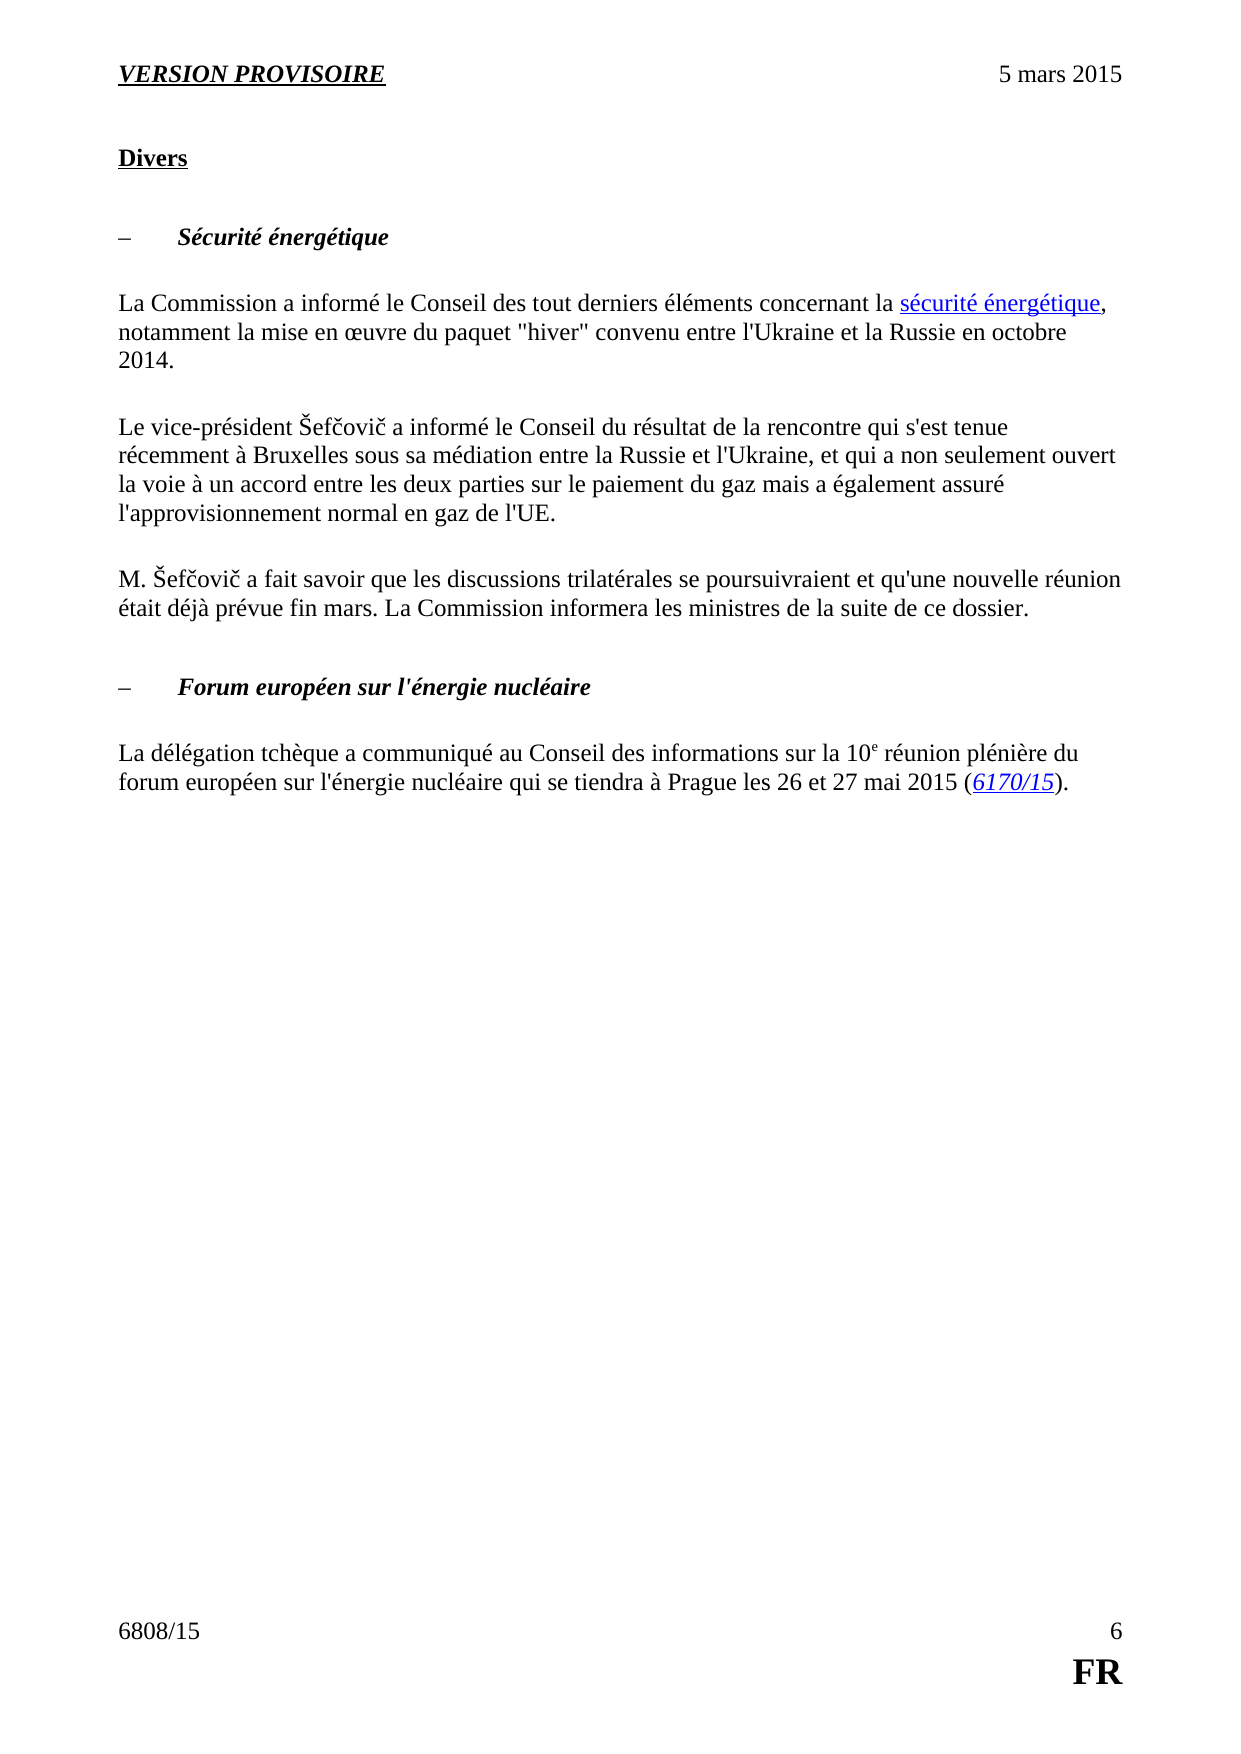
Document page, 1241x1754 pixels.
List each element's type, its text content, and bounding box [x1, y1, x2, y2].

text Forum européen sur l'énergie nucléaire [118, 672, 1122, 701]
text M. Šefčovič a fait savoir que les discussions trilatérales se poursuivraient et qu'une nouvelle réunion était déjà prévue fin mars. La Commission informera les ministres de la suite de ce dossier. [118, 564, 1122, 622]
text Sécurité énergétique [118, 222, 1122, 251]
text La délégation tchèque a communiqué au Conseil des informations sur la 10e réunion plénière du forum européen sur l'énergie nucléaire qui se tiendra à Prague les 26 et 27 mai 2015 (6170/15). [118, 738, 1122, 796]
text La Commission a informé le Conseil des tout derniers éléments concernant la sécurité énergétique, notamment la mise en œuvre du paquet "hiver" convenu entre l'Ukraine et la Russie en octobre 2014. [118, 288, 1122, 374]
text Divers [118, 143, 1122, 172]
text Le vice-président Šefčovič a informé le Conseil du résultat de la rencontre qui s'est tenue récemment à Bruxelles sous sa médiation entre la Russie et l'Ukraine, et qui a non seulement ouvert la voie à un accord entre les deux parties sur le paiement du gaz mais a également assuré l'approvisionnement normal en gaz de l'UE. [118, 412, 1122, 527]
